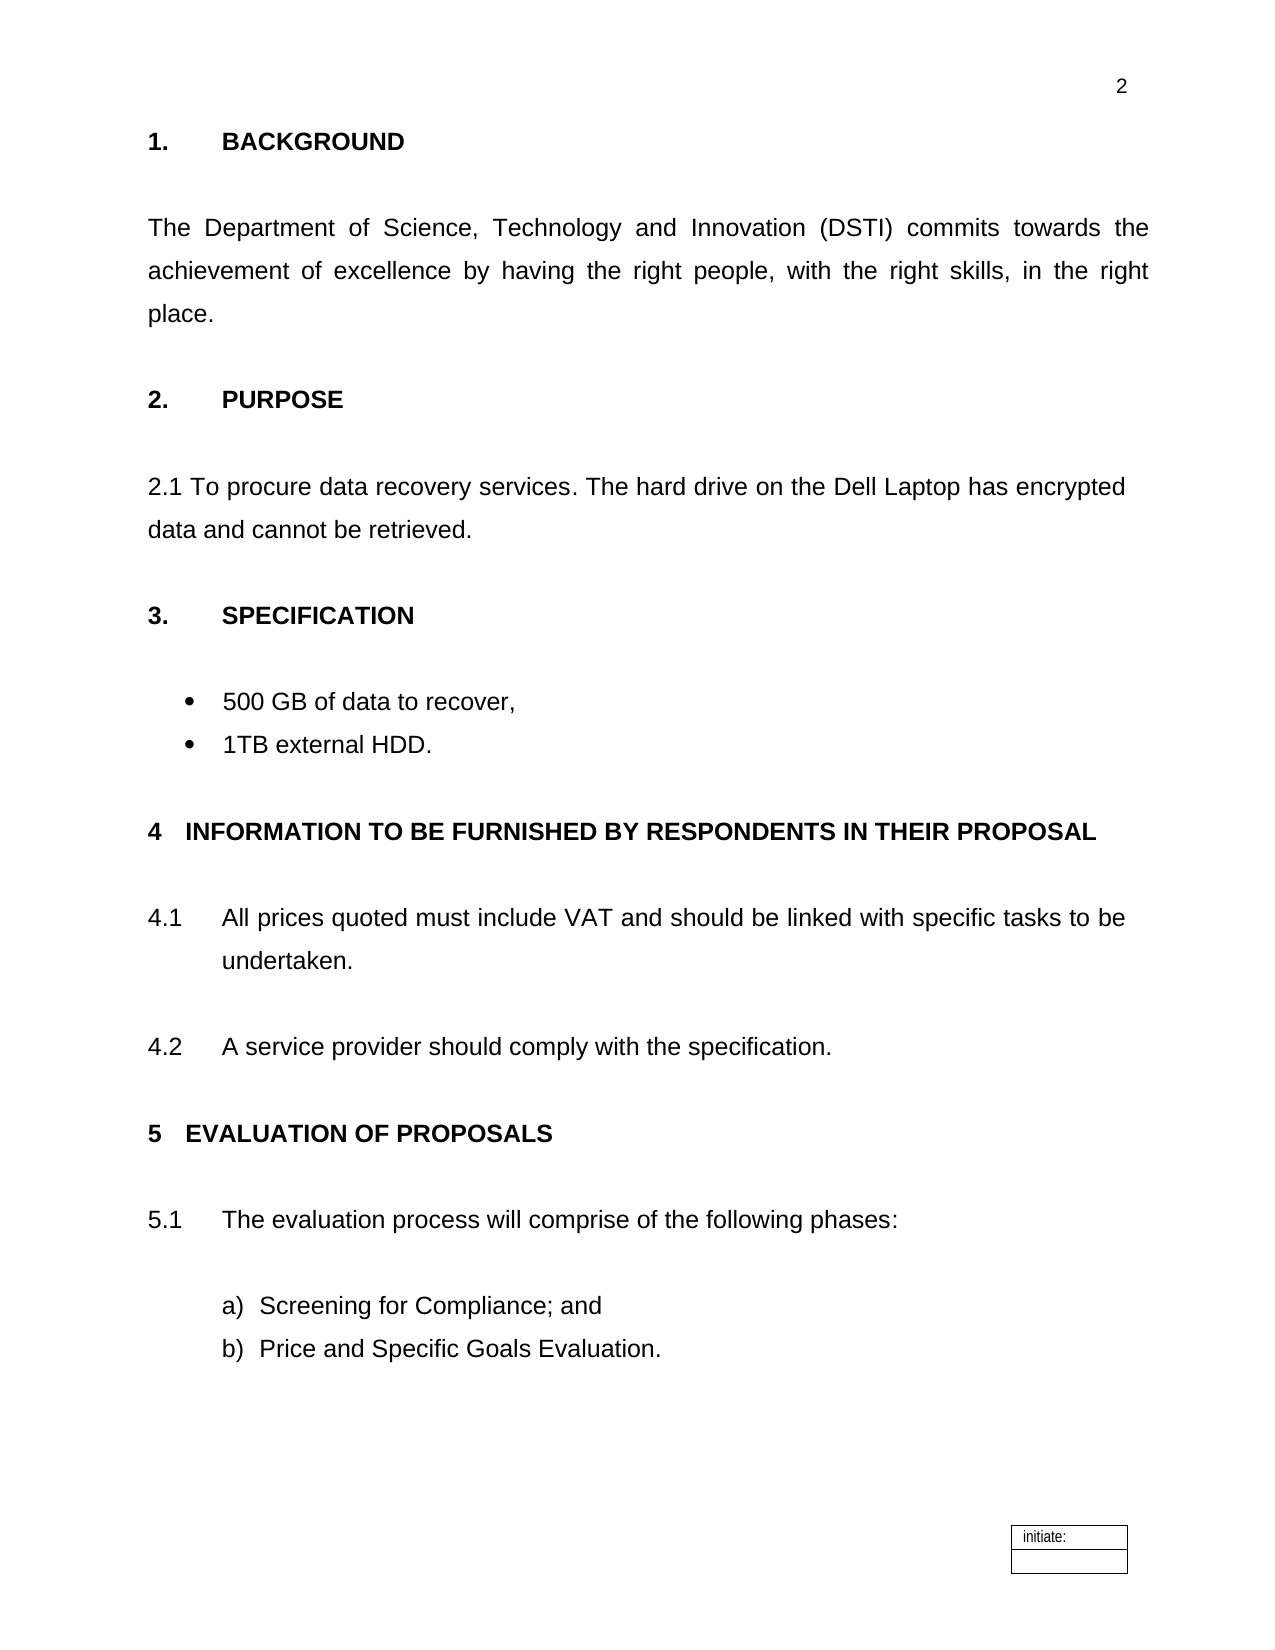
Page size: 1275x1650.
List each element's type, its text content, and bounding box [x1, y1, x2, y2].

list Screening for Compliance; and [222, 1291, 1127, 1320]
text 2.1 To procure data recovery services. The hard drive on the Dell Laptop has encrypted data and cannot be retrieved. [148, 472, 1127, 543]
list BACKGROUND [148, 127, 1127, 155]
list Price and Specific Goals Evaluation. [222, 1334, 1127, 1363]
list SPECIFICATION [148, 601, 1127, 630]
list All prices quoted must include VAT and should be linked with specific tasks to be undertaken. [148, 903, 1127, 975]
list INFORMATION TO BE FURNISHED BY RESPONDENTS IN THEIR PROPOSAL [148, 817, 1127, 846]
list EVALUATION OF PROPOSALS [148, 1119, 1127, 1147]
list 500 GB of data to recover, [185, 687, 1127, 716]
list A service provider should comply with the specification. [148, 1032, 1127, 1061]
list The evaluation process will comprise of the following phases: [148, 1205, 1127, 1234]
list PURPOSE [148, 385, 1127, 414]
text The Department of Science, Technology and Innovation (DSTI) commits towards the achievement of excellence by having the right people, with the right skills, in the right place. [148, 213, 1151, 328]
list 1TB external HDD. [185, 730, 1127, 759]
